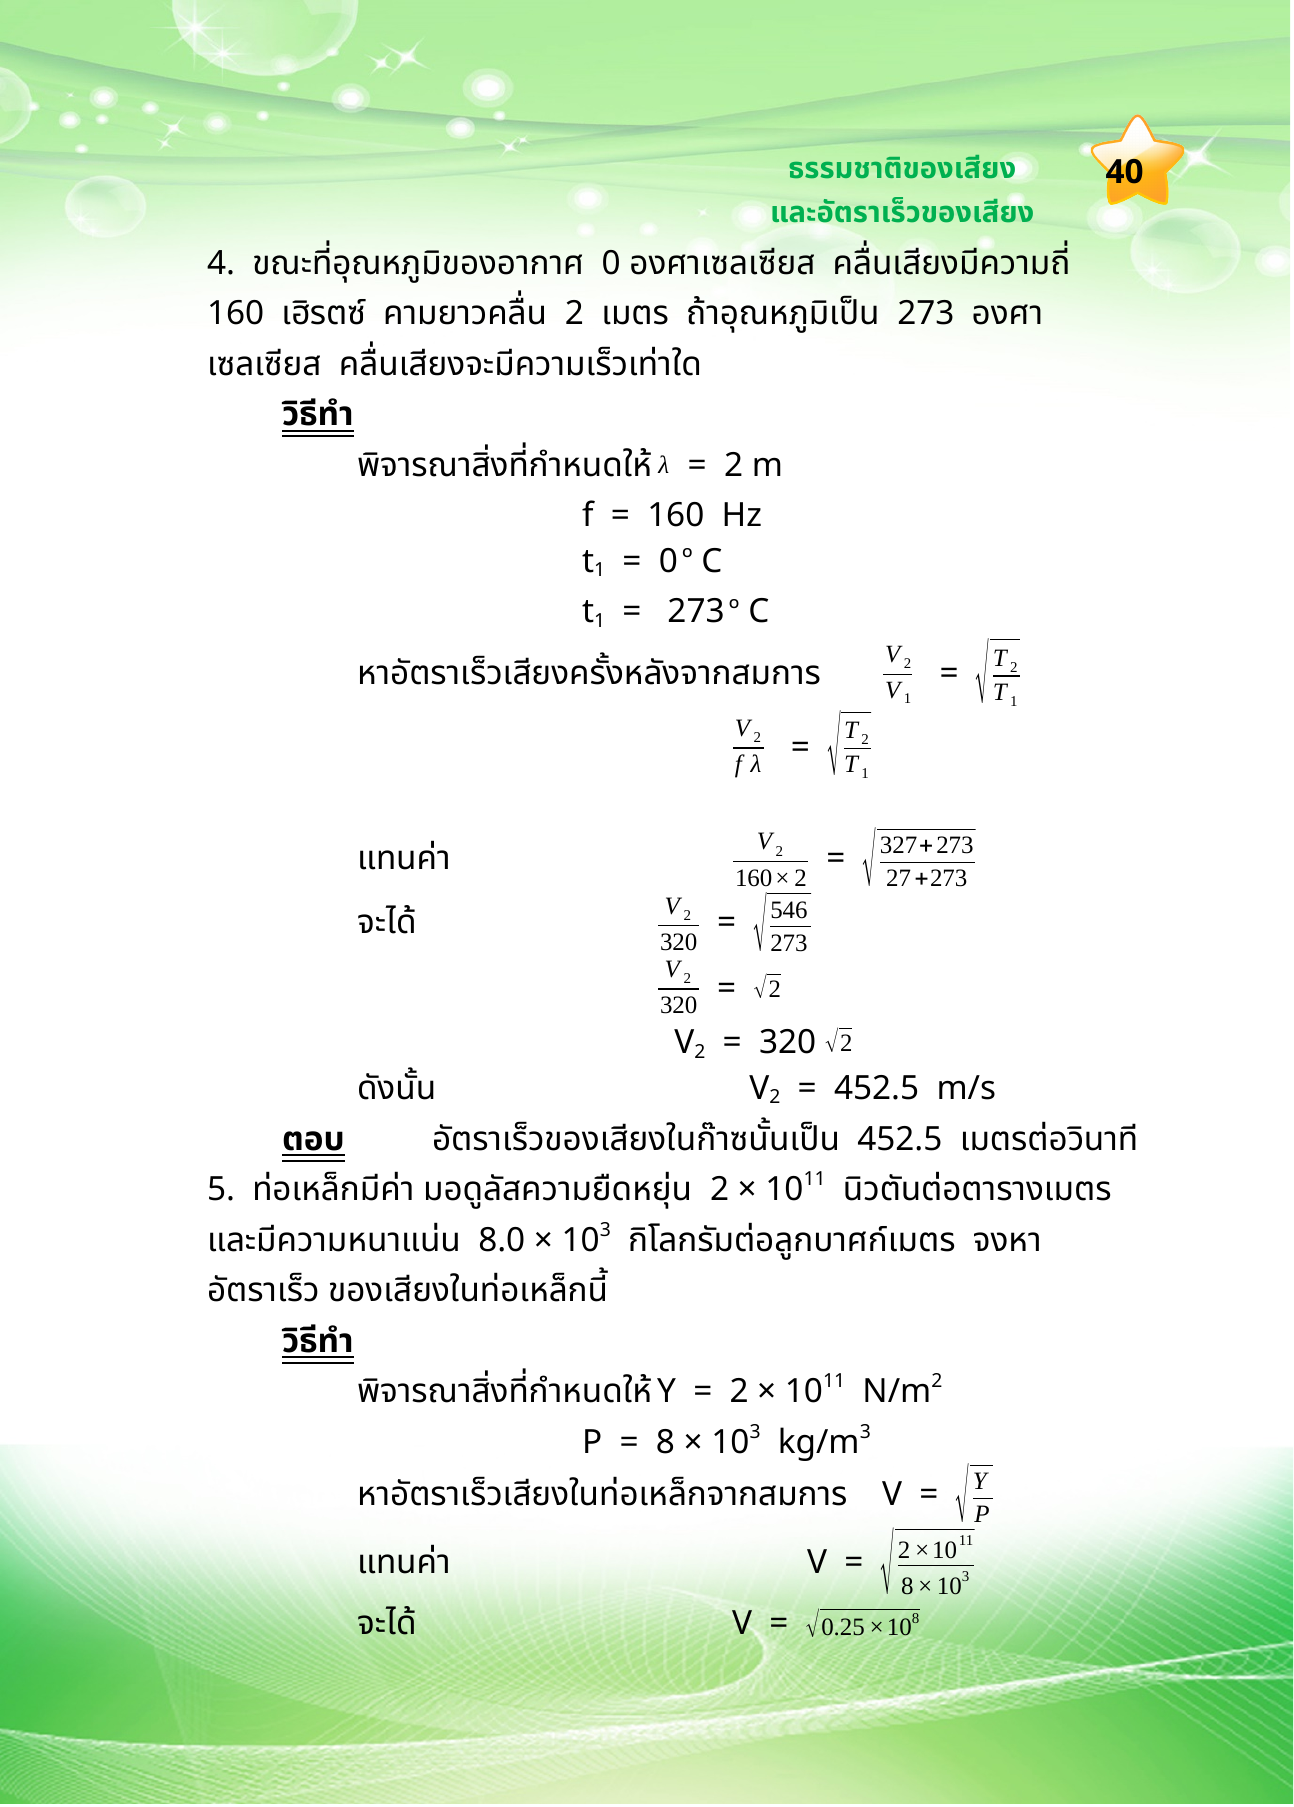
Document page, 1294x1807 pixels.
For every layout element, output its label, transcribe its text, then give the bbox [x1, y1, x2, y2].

text วิธีทำ [207, 1317, 1143, 1367]
text จะได้ V = [282, 1599, 1143, 1649]
text จะได้ = [282, 891, 1143, 956]
text พิจารณาสิ่งที่กำหนดให้ Y = 2 × 1011 N/m2 [282, 1367, 1143, 1418]
text P = 8 × 103 kg/m3 [507, 1418, 1143, 1463]
text = [282, 710, 1143, 782]
text = [282, 956, 1143, 1018]
text ตอบ อัตราเร็วของเสียงในก๊าซนั้นเป็น 452.5 เมตรต่อวินาที [207, 1114, 1143, 1165]
text 4. ขณะที่อุณหภูมิของอากาศ 0 องศาเซลเซียส คลื่นเสียงมีความถี่ 160 เฮิรตซ์ คามยาวคลื่น 2 เมตร ถ้าอุณหภูมิเป็น 273 องศาเซลเซียส คลื่นเสียงจะมีความเร็วเท่าใด [207, 238, 1143, 390]
text t1 = 0๐ C [507, 537, 1143, 587]
picture [0, 1410, 1294, 1804]
text หาอัตราเร็วเสียงในท่อเหล็กจากสมการ V = [282, 1463, 1143, 1527]
text f = 160 Hz [507, 491, 1143, 537]
text วิธีทำ [207, 390, 1143, 441]
text t1 = 273๐ C [507, 587, 1143, 638]
text หาอัตราเร็วเสียงครั้งหลังจากสมการ = [282, 638, 1143, 710]
text 5. ท่อเหล็กมีค่า มอดูลัสความยืดหยุ่น 2 × 1011 นิวตันต่อตารางเมตร และมีความหนาแน่น 8.0 × 103 กิโลกรัมต่อลูกบาศก์เมตร จงหาอัตราเร็ว ของเสียงในท่อเหล็กนี้ [207, 1165, 1143, 1317]
text พิจารณาสิ่งที่กำหนดให้ = 2 m [282, 441, 1143, 491]
text ดังนั้น V2 = 452.5 m/s [207, 1064, 1143, 1114]
text V2 = 320 [282, 1018, 1143, 1064]
text แทนค่า V = [282, 1527, 1143, 1599]
text แทนค่า = [282, 827, 1143, 891]
picture [0, 0, 1291, 441]
